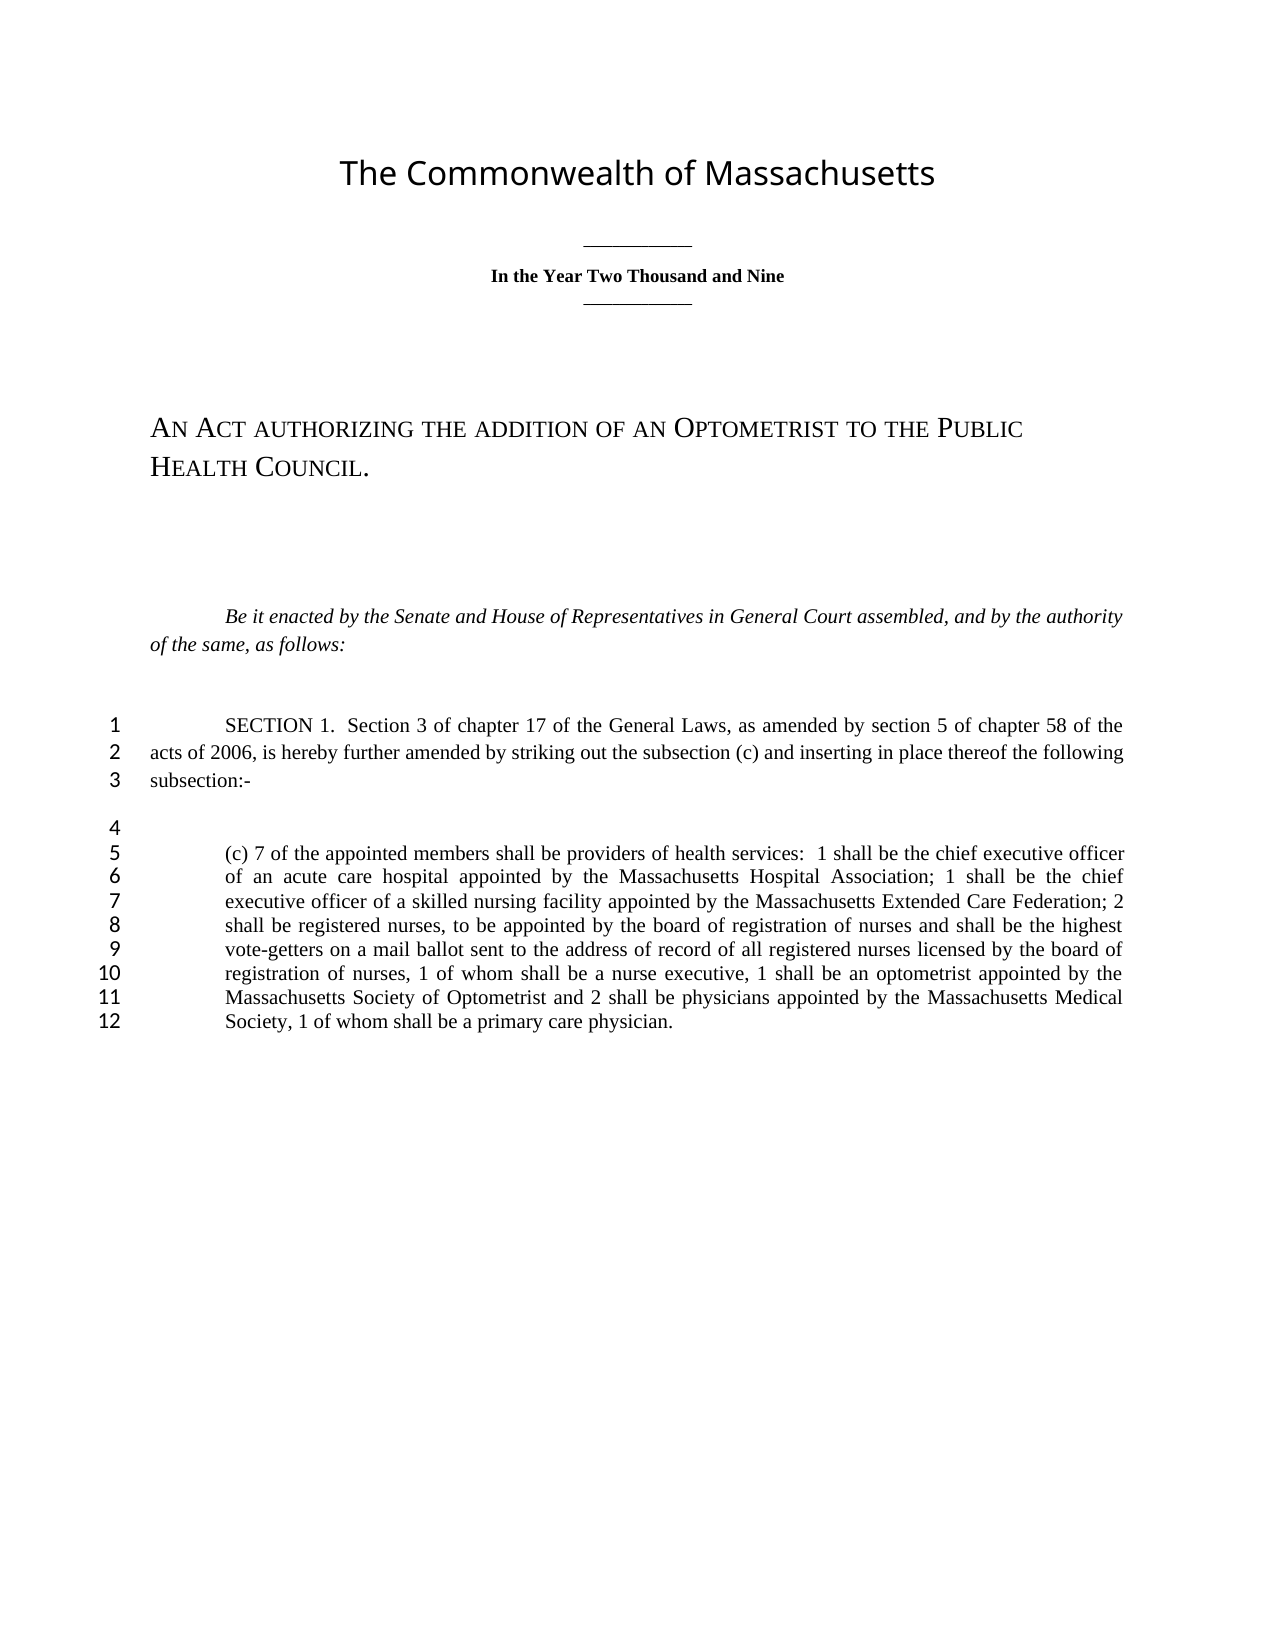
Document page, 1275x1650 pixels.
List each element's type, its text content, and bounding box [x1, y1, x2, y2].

text (c) 7 of the appointed members shall be providers of health services: 1 shall be the chief executive officer of an acute care hospital appointed by the Massachusetts Hospital Association; 1 shall be the chief executive officer of a skilled nursing facility appointed by the Massachusetts Extended Care Federation; 2 shall be registered nurses, to be appointed by the board of registration of nurses and shall be the highest vote-getters on a mail ballot sent to the address of record of all registered nurses licensed by the board of registration of nurses, 1 of whom shall be a nurse executive, 1 shall be an optometrist appointed by the Massachusetts Society of Optometrist and 2 shall be physicians appointed by the Massachusetts Medical Society, 1 of whom shall be a primary care physician. [225, 840, 1125, 1033]
text Be it enacted by the Senate and House of Representatives in General Court assembled, and by the authority of the same, as follows: [150, 604, 1125, 688]
text SECTION 1. Section 3 of chapter 17 of the General Laws, as amended by section 5 of chapter 58 of the acts of 2006, is hereby further amended by striking out the subsection (c) and inserting in place thereof the following subsection:- [150, 713, 1125, 792]
text _______________ [150, 232, 1125, 261]
text The Commonwealth of Massachusetts [150, 150, 1125, 228]
text In the Year Two Thousand and Nine [150, 265, 1125, 287]
text _______________ [150, 290, 1125, 319]
text An Act authorizing the addition of an Optometrist to the Public Health Council. [150, 410, 1125, 579]
